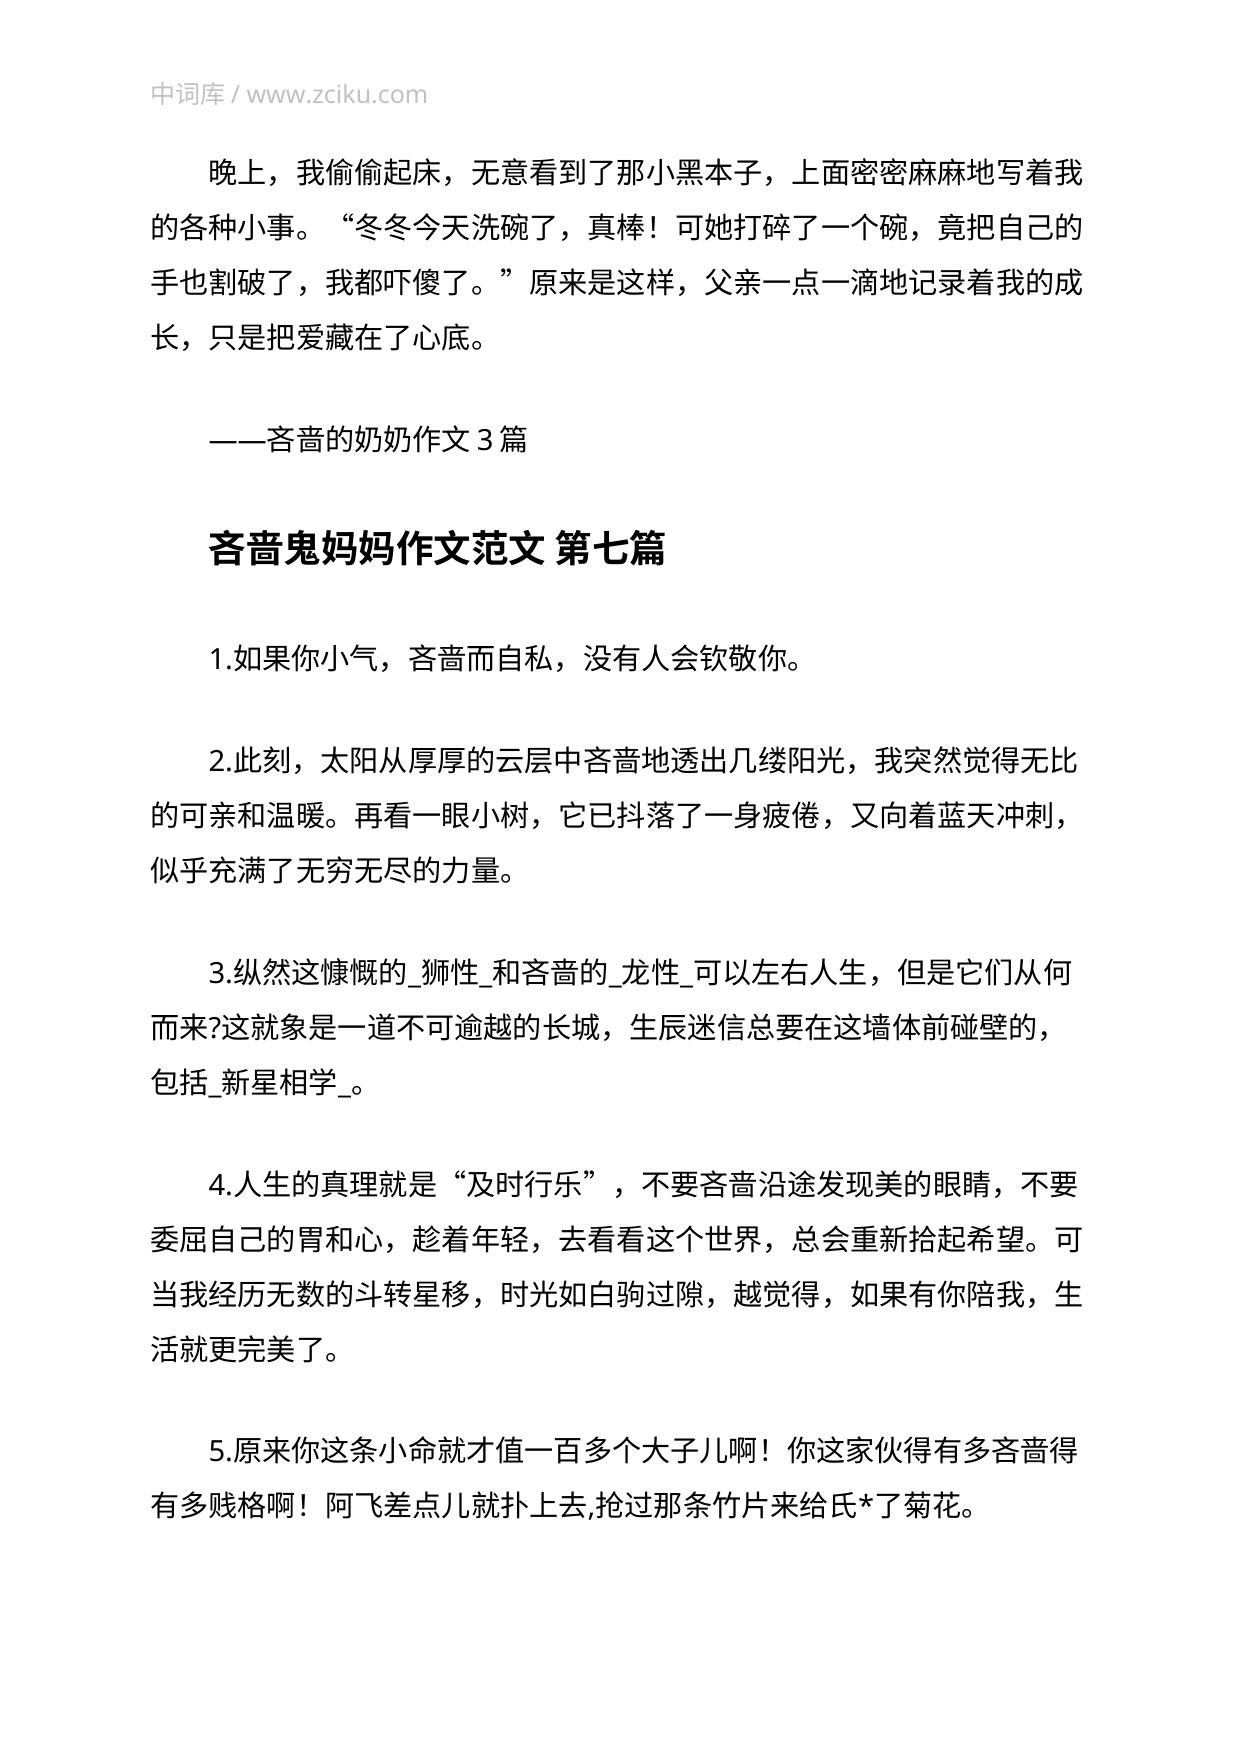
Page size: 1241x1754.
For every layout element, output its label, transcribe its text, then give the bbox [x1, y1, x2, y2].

text 2.此刻，太阳从厚厚的云层中吝啬地透出几缕阳光，我突然觉得无比的可亲和温暖。再看一眼小树，它已抖落了一身疲倦，又向着蓝天冲刺，似乎充满了无穷无尽的力量。 [150, 738, 1090, 890]
text 1.如果你小气，吝啬而自私，没有人会钦敬你。 [150, 636, 1090, 678]
text 4.人生的真理就是“及时行乐”，不要吝啬沿途发现美的眼睛，不要委屈自己的胃和心，趁着年轻，去看看这个世界，总会重新拾起希望。可当我经历无数的斗转星移，时光如白驹过隙，越觉得，如果有你陪我，生活就更完美了。 [150, 1161, 1090, 1368]
text 5.原来你这条小命就才值一百多个大子儿啊！你这家伙得有多吝啬得有多贱格啊！阿飞差点儿就扑上去,抢过那条竹片来给氏*了菊花。 [150, 1428, 1090, 1525]
text 3.纵然这慷慨的_狮性_和吝啬的_龙性_可以左右人生，但是它们从何而来?这就象是一道不可逾越的长城，生辰迷信总要在这墙体前碰壁的，包括_新星相学_。 [150, 949, 1090, 1102]
text 吝啬鬼妈妈作文范文 第七篇 [150, 518, 1090, 573]
text 晚上，我偷偷起床，无意看到了那小黑本子，上面密密麻麻地写着我的各种小事。“冬冬今天洗碗了，真棒！可她打碎了一个碗，竟把自己的手也割破了，我都吓傻了。”原来是这样，父亲一点一滴地记录着我的成长，只是把爱藏在了心底。 [150, 150, 1090, 357]
text ——吝啬的奶奶作文3篇 [150, 416, 1090, 459]
